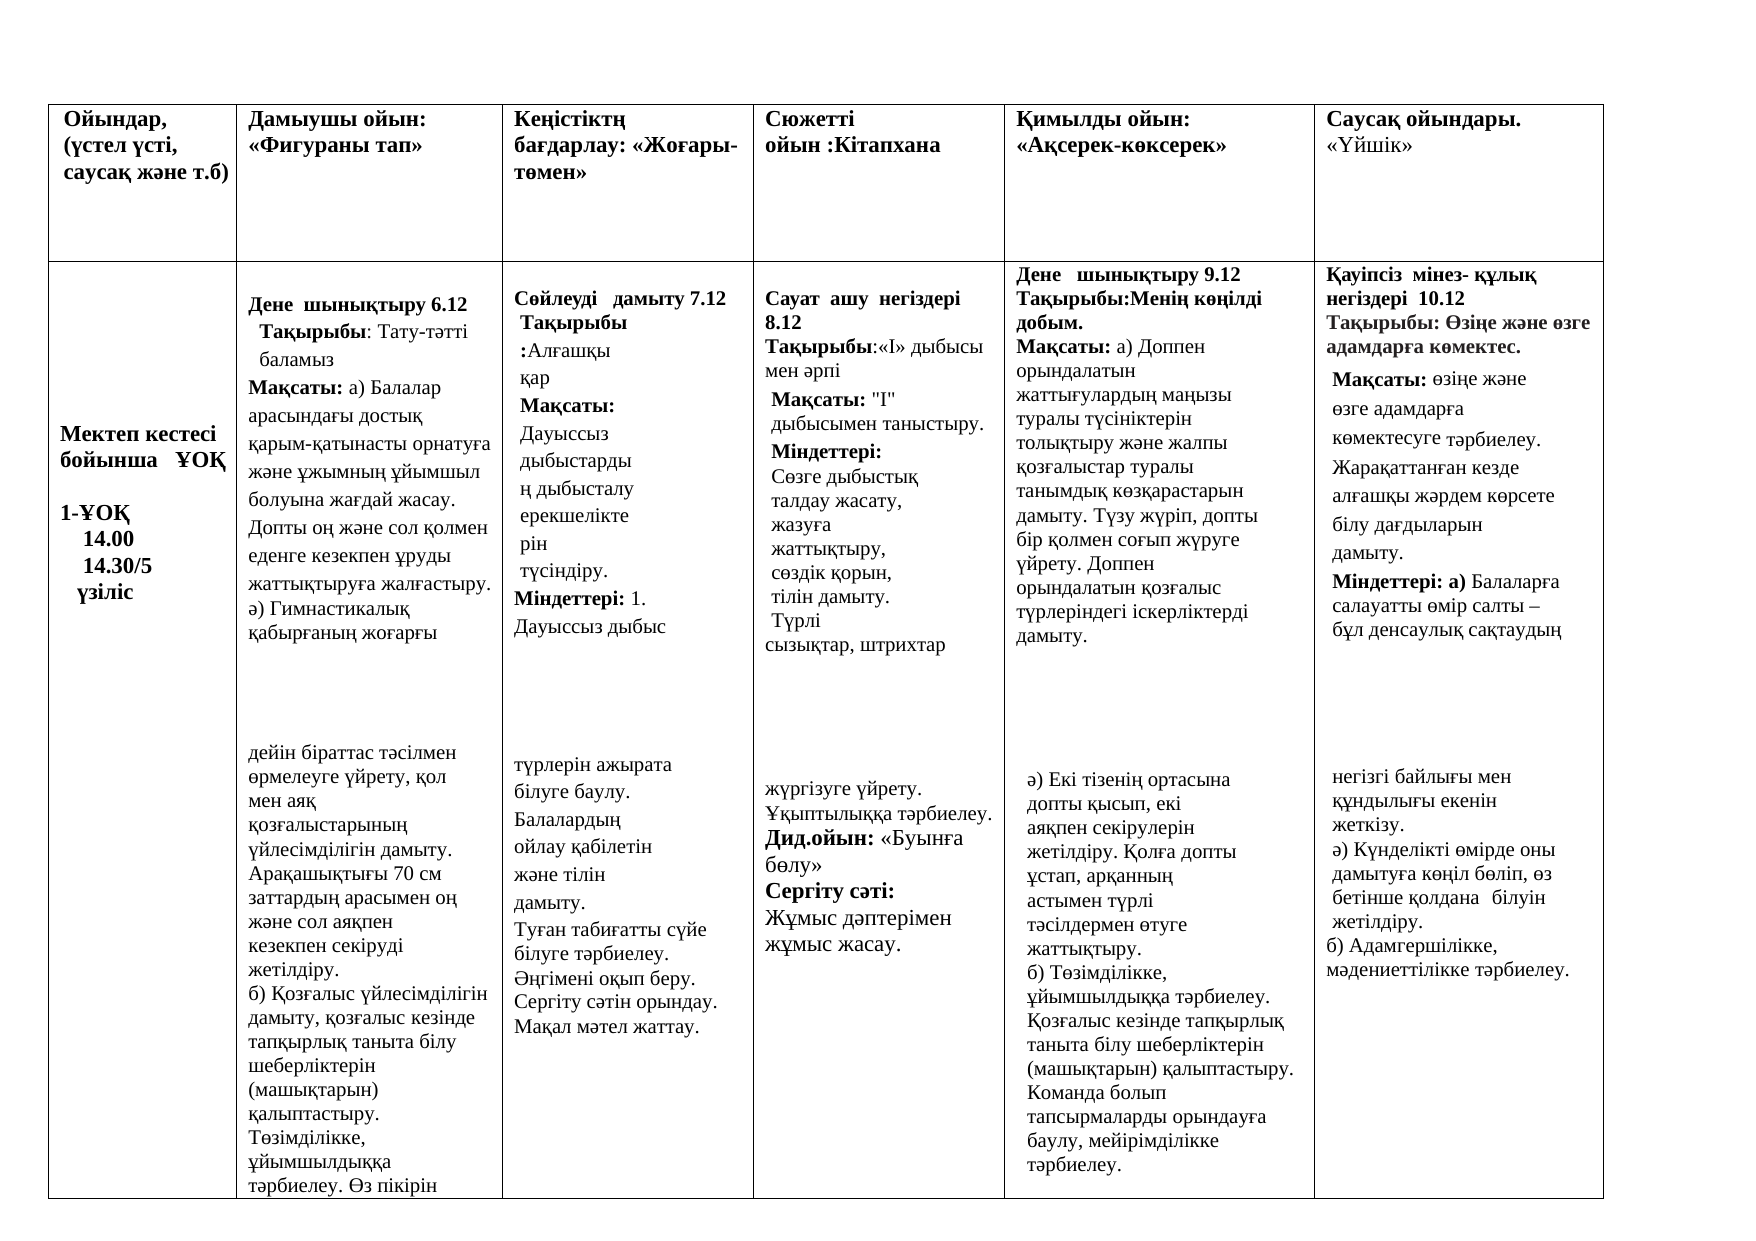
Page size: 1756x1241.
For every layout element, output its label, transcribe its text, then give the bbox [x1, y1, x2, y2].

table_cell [1315, 262, 1603, 1197]
table_cell Ойындар, (үстел үсті, саусақ және т.б) [49, 105, 236, 261]
table_cell Қимылды ойын: «Ақсерек-көксерек» [1005, 105, 1314, 261]
table_cell Саусақ ойындары. «Үйшік» [1315, 105, 1603, 261]
table_cell Кеңістіктң бағдарлау: «Жоғары-төмен» [503, 105, 753, 261]
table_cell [1005, 262, 1314, 1197]
table_cell Дамыушы ойын: «Фигураны тап» [237, 105, 502, 261]
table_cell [49, 262, 236, 1197]
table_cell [754, 262, 1004, 1197]
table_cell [503, 262, 753, 1197]
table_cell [237, 262, 502, 1197]
table_cell Сюжетті ойын :Кітапхана [754, 105, 1004, 261]
